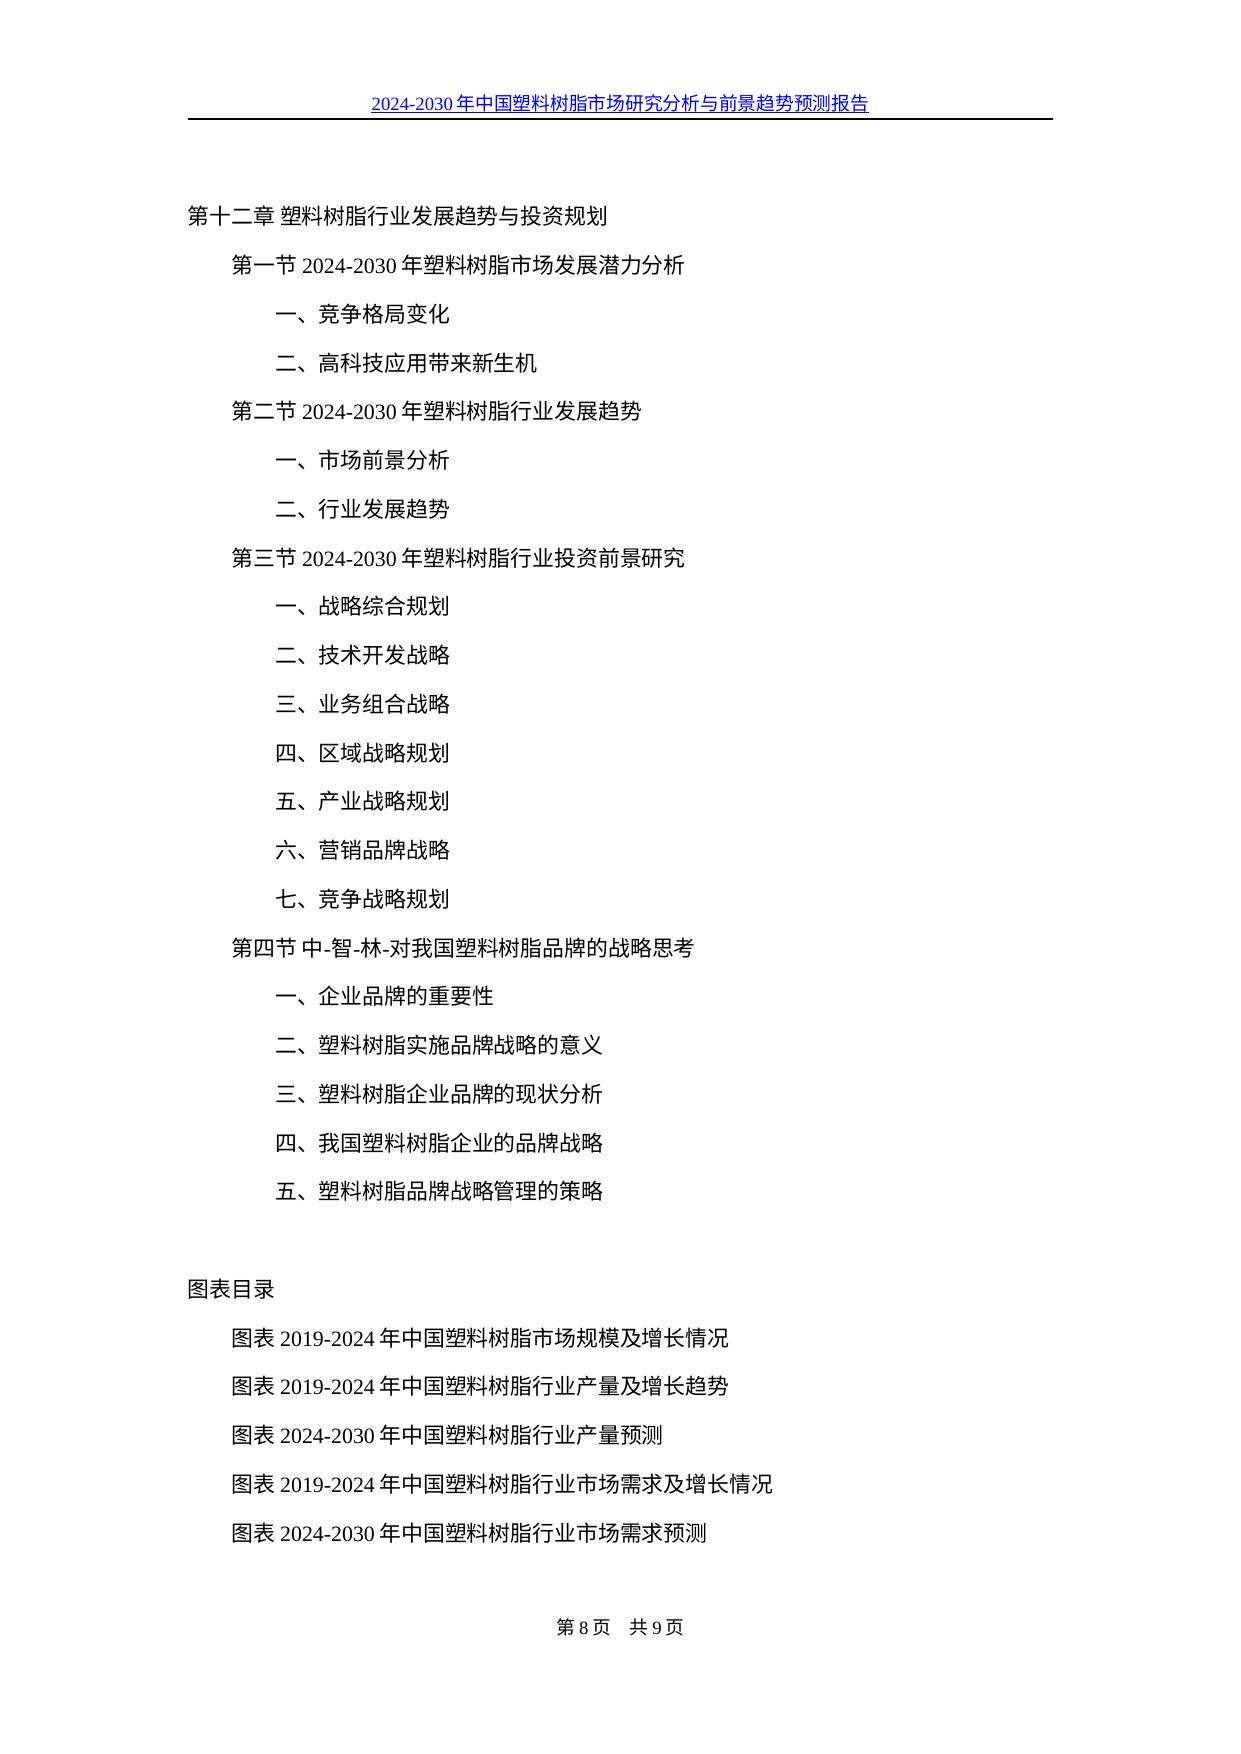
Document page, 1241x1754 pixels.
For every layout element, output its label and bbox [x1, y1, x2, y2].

text [187, 150, 1053, 1548]
